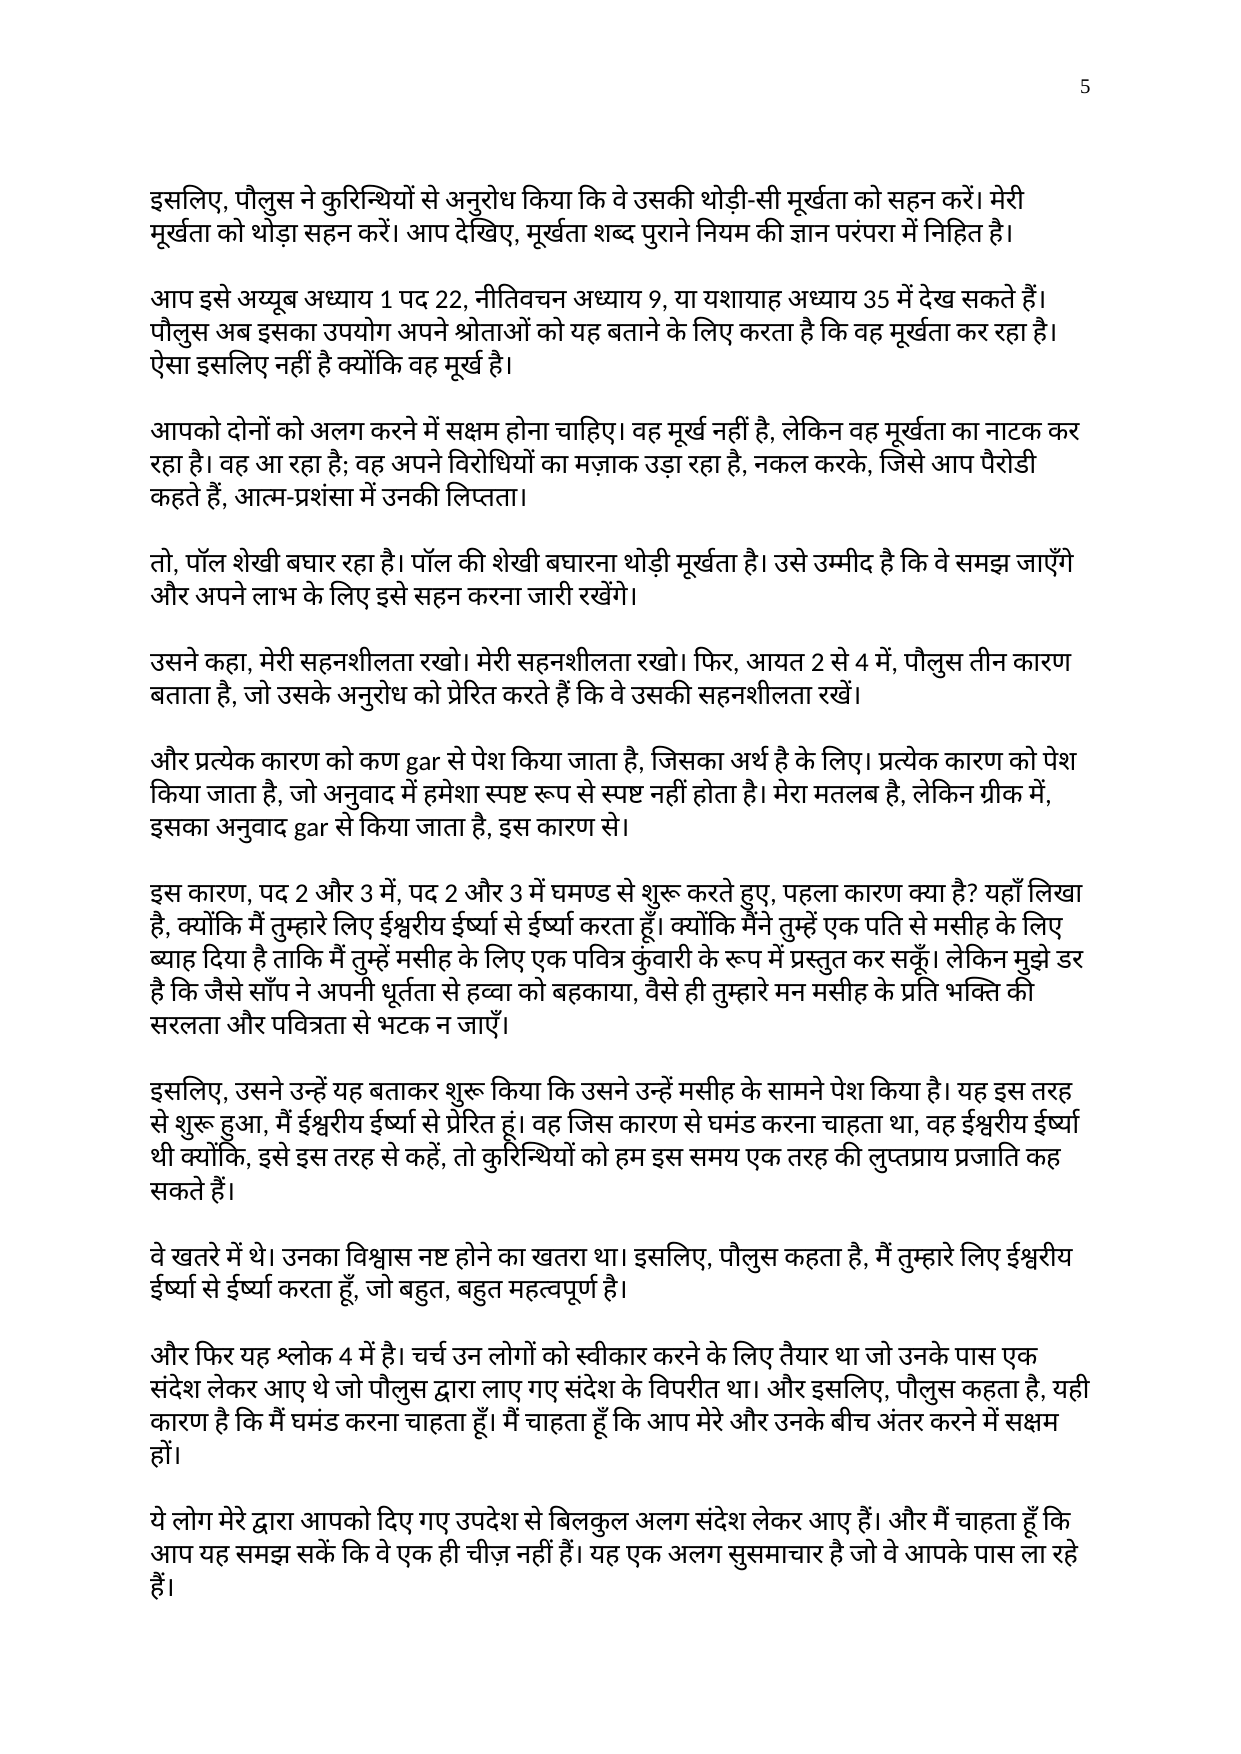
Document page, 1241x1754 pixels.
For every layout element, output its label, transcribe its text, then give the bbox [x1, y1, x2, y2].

text इसलिए, पौलुस ने कुरिन्थियों से अनुरोध किया कि वे उसकी थोड़ी-सी मूर्खता को सहन करें। मेरी मूर्खता को थोड़ा सहन करें। आप देखिए, मूर्खता शब्द पुराने नियम की ज्ञान परंपरा में निहित है। [150, 183, 1090, 249]
text तो, पॉल शेखी बघार रहा है। पॉल की शेखी बघारना थोड़ी मूर्खता है। उसे उम्मीद है कि वे समझ जाएँगे और अपने लाभ के लिए इसे सहन करना जारी रखेंगे। [150, 546, 1090, 612]
text इसलिए, उसने उन्हें यह बताकर शुरू किया कि उसने उन्हें मसीह के सामने पेश किया है। यह इस तरह से शुरू हुआ, मैं ईश्वरीय ईर्ष्या से प्रेरित हूं। वह जिस कारण से घमंड करना चाहता था, वह ईश्वरीय ईर्ष्या थी क्योंकि, इसे इस तरह से कहें, तो कुरिन्थियों को हम इस समय एक तरह की लुप्तप्राय प्रजाति कह सकते हैं। [150, 1074, 1090, 1207]
text और प्रत्येक कारण को कण gar से पेश किया जाता है, जिसका अर्थ है के लिए। प्रत्येक कारण को पेश किया जाता है, जो अनुवाद में हमेशा स्पष्ट रूप से स्पष्ट नहीं होता है। मेरा मतलब है, लेकिन ग्रीक में, इसका अनुवाद gar से किया जाता है, इस कारण से। [150, 744, 1090, 843]
text वे खतरे में थे। उनका विश्वास नष्ट होने का खतरा था। इसलिए, पौलुस कहता है, मैं तुम्हारे लिए ईश्वरीय ईर्ष्या से ईर्ष्या करता हूँ, जो बहुत, बहुत महत्वपूर्ण है। [150, 1240, 1090, 1306]
text आपको दोनों को अलग करने में सक्षम होना चाहिए। वह मूर्ख नहीं है, लेकिन वह मूर्खता का नाटक कर रहा है। वह आ रहा है; वह अपने विरोधियों का मज़ाक उड़ा रहा है, नकल करके, जिसे आप पैरोडी कहते हैं, आत्म-प्रशंसा में उनकी लिप्तता। [150, 414, 1090, 513]
text उसने कहा, मेरी सहनशीलता रखो। मेरी सहनशीलता रखो। फिर, आयत 2 से 4 में, पौलुस तीन कारण बताता है, जो उसके अनुरोध को प्रेरित करते हैं कि वे उसकी सहनशीलता रखें। [150, 645, 1090, 711]
text आप इसे अय्यूब अध्याय 1 पद 22, नीतिवचन अध्याय 9, या यशायाह अध्याय 35 में देख सकते हैं। पौलुस अब इसका उपयोग अपने श्रोताओं को यह बताने के लिए करता है कि वह मूर्खता कर रहा है। ऐसा इसलिए नहीं है क्योंकि वह मूर्ख है। [150, 282, 1090, 381]
text ये लोग मेरे द्वारा आपको दिए गए उपदेश से बिलकुल अलग संदेश लेकर आए हैं। और मैं चाहता हूँ कि आप यह समझ सकें कि वे एक ही चीज़ नहीं हैं। यह एक अलग सुसमाचार है जो वे आपके पास ला रहे हैं। [150, 1504, 1090, 1603]
text इस कारण, पद 2 और 3 में, पद 2 और 3 में घमण्ड से शुरू करते हुए, पहला कारण क्या है? यहाँ लिखा है, क्योंकि मैं तुम्हारे लिए ईश्वरीय ईर्ष्या से ईर्ष्या करता हूँ। क्योंकि मैंने तुम्हें एक पति से मसीह के लिए ब्याह दिया है ताकि मैं तुम्हें मसीह के लिए एक पवित्र कुंवारी के रूप में प्रस्तुत कर सकूँ। लेकिन मुझे डर है कि जैसे साँप ने अपनी धूर्तता से हव्वा को बहकाया, वैसे ही तुम्हारे मन मसीह के प्रति भक्ति की सरलता और पवित्रता से भटक न जाएँ। [150, 876, 1090, 1042]
text और फिर यह श्लोक 4 में है। चर्च उन लोगों को स्वीकार करने के लिए तैयार था जो उनके पास एक संदेश लेकर आए थे जो पौलुस द्वारा लाए गए संदेश के विपरीत था। और इसलिए, पौलुस कहता है, यही कारण है कि मैं घमंड करना चाहता हूँ। मैं चाहता हूँ कि आप मेरे और उनके बीच अंतर करने में सक्षम हों। [150, 1339, 1090, 1471]
